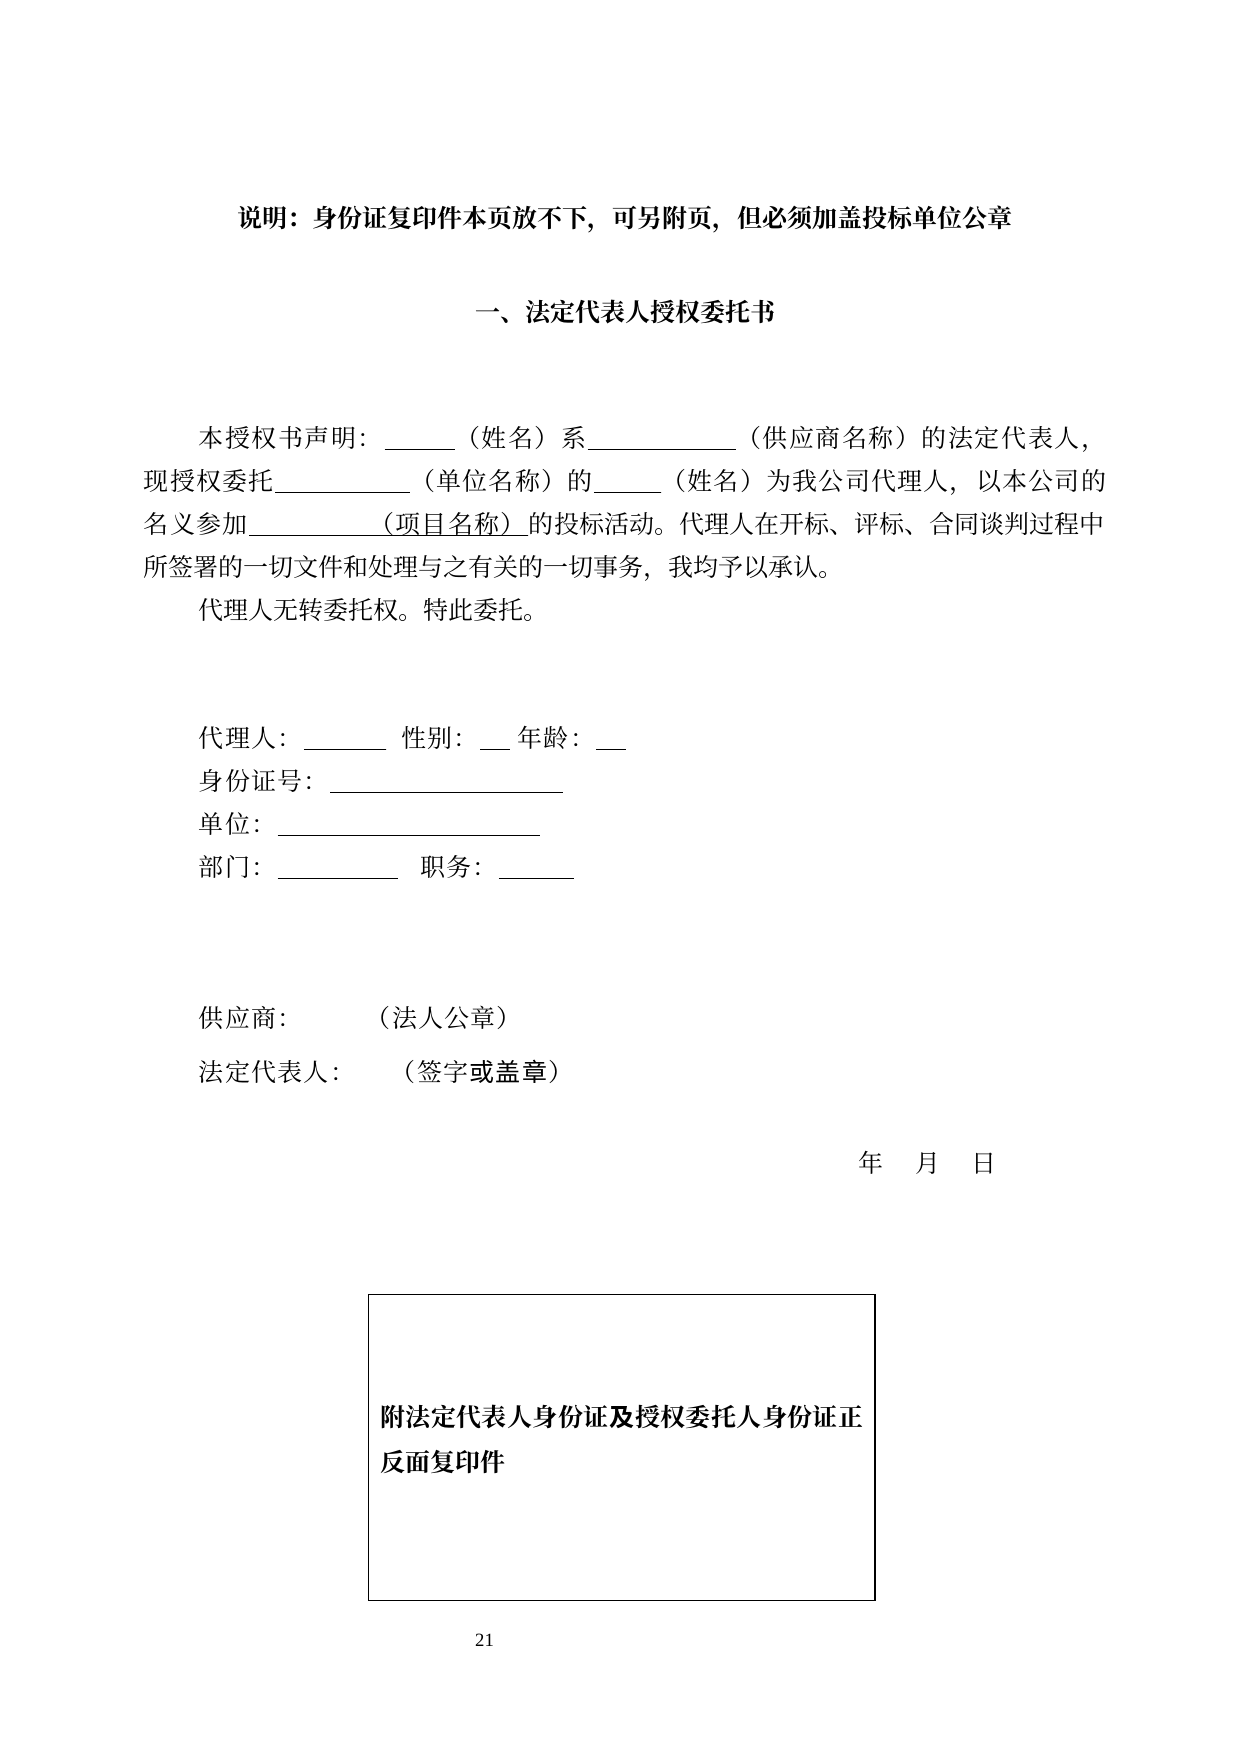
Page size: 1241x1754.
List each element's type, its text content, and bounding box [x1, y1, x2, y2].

text 身份证号： [144, 767, 1106, 796]
text 年 月 日 [144, 1149, 1106, 1178]
text 供应商： （法人公章） [144, 998, 1106, 1034]
text 本授权书声明： （姓名）系 （供应商名称）的法定代表人，现授权委托 （单位名称）的 （姓名）为我公司代理人，以本公司的名义参加 （项目名称）的投标活动。代理人在开标、评标、合同谈判过程中所签署的一切文件和处理与之有关的一切事务，我均予以承认。 [144, 424, 1106, 582]
text 一、法定代表人授权委托书 [144, 298, 1106, 327]
text 法定代表人： （签字或盖章） [144, 1053, 1106, 1089]
table_header 附法定代表人身份证及授权委托人身份证正反面复印件 [369, 1295, 874, 1600]
text 代理人无转委托权。特此委托。 [144, 596, 1106, 625]
text 说明：身份证复印件本页放不下，可另附页，但必须加盖投标单位公章 [144, 204, 1106, 233]
text 代理人： 性别： 年龄： [144, 724, 1106, 752]
text 单位： [144, 810, 1106, 839]
text 部门： 职务： [144, 853, 1106, 882]
